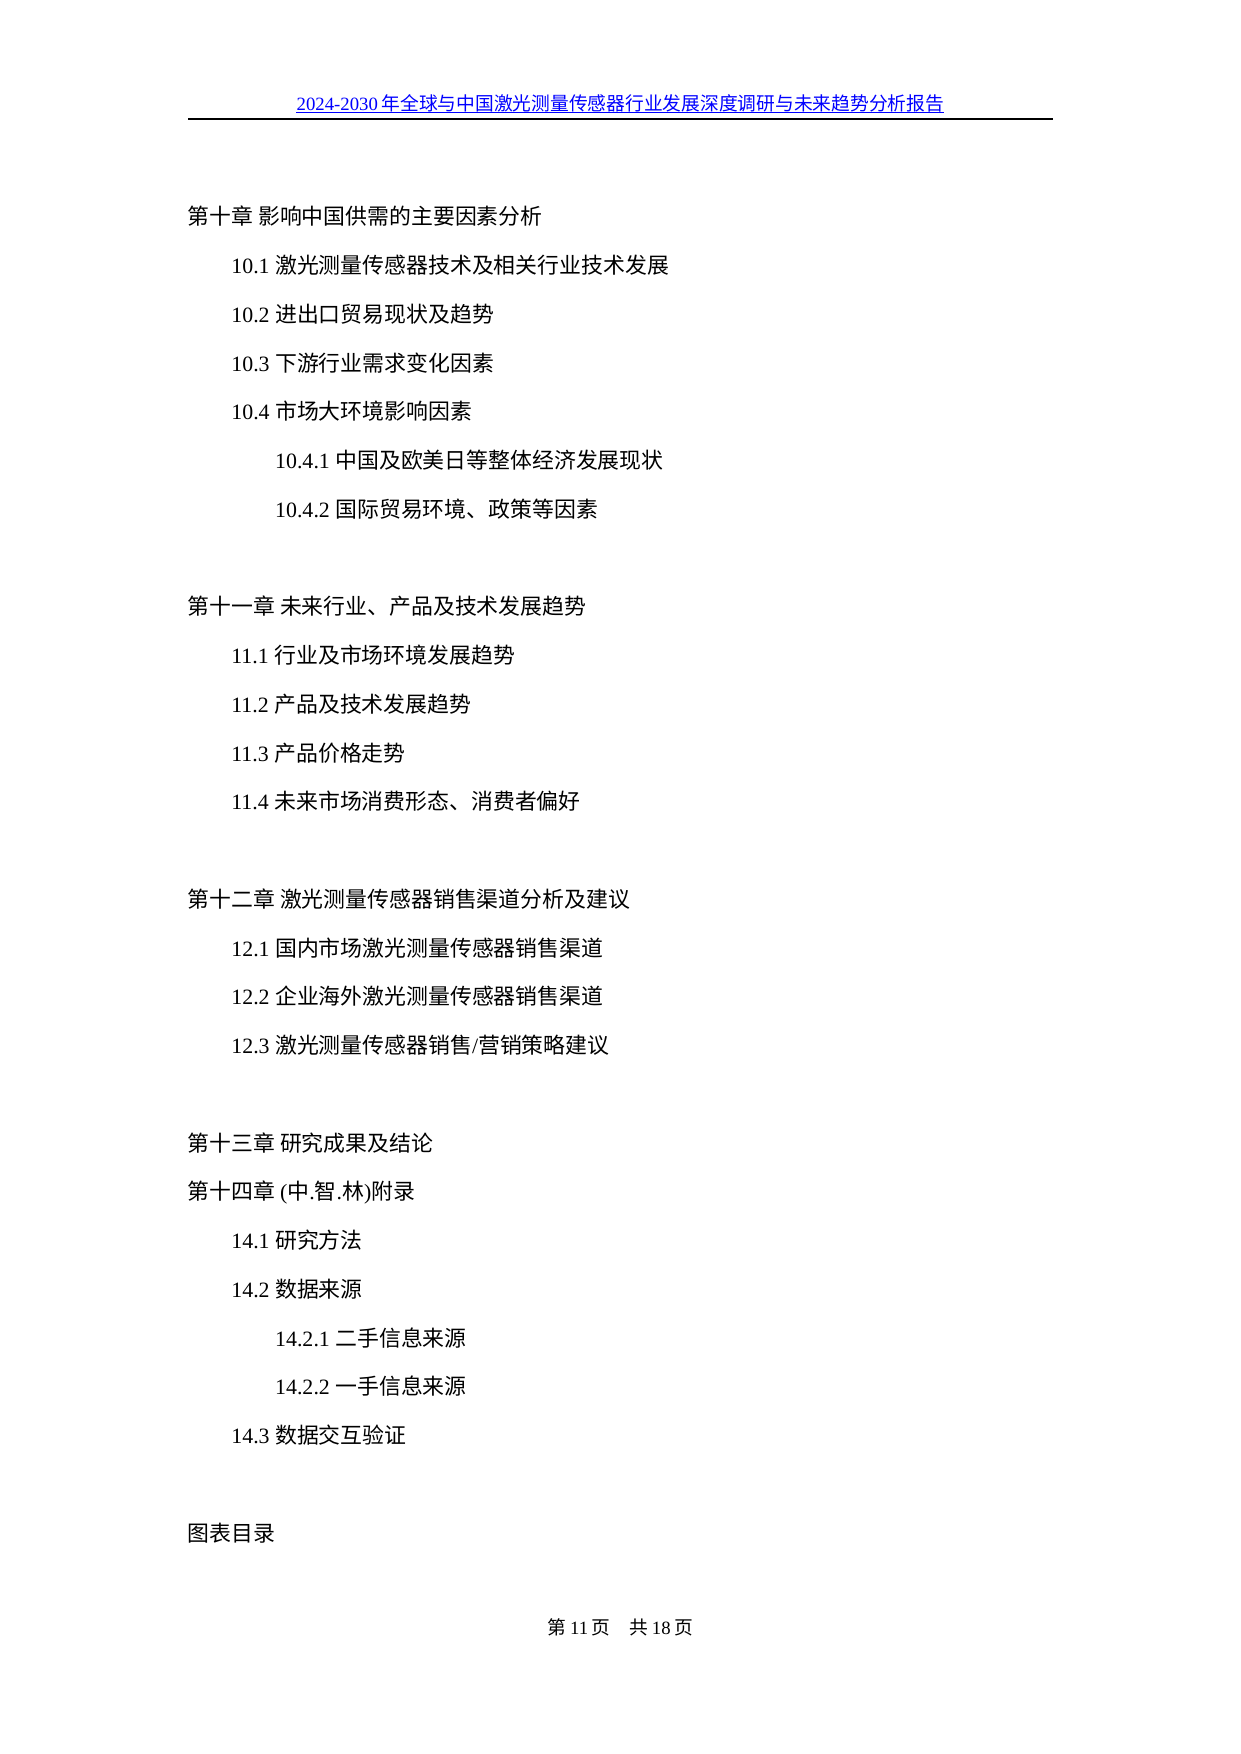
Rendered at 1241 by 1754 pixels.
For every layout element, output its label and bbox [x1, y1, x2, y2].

text [187, 150, 1053, 1548]
